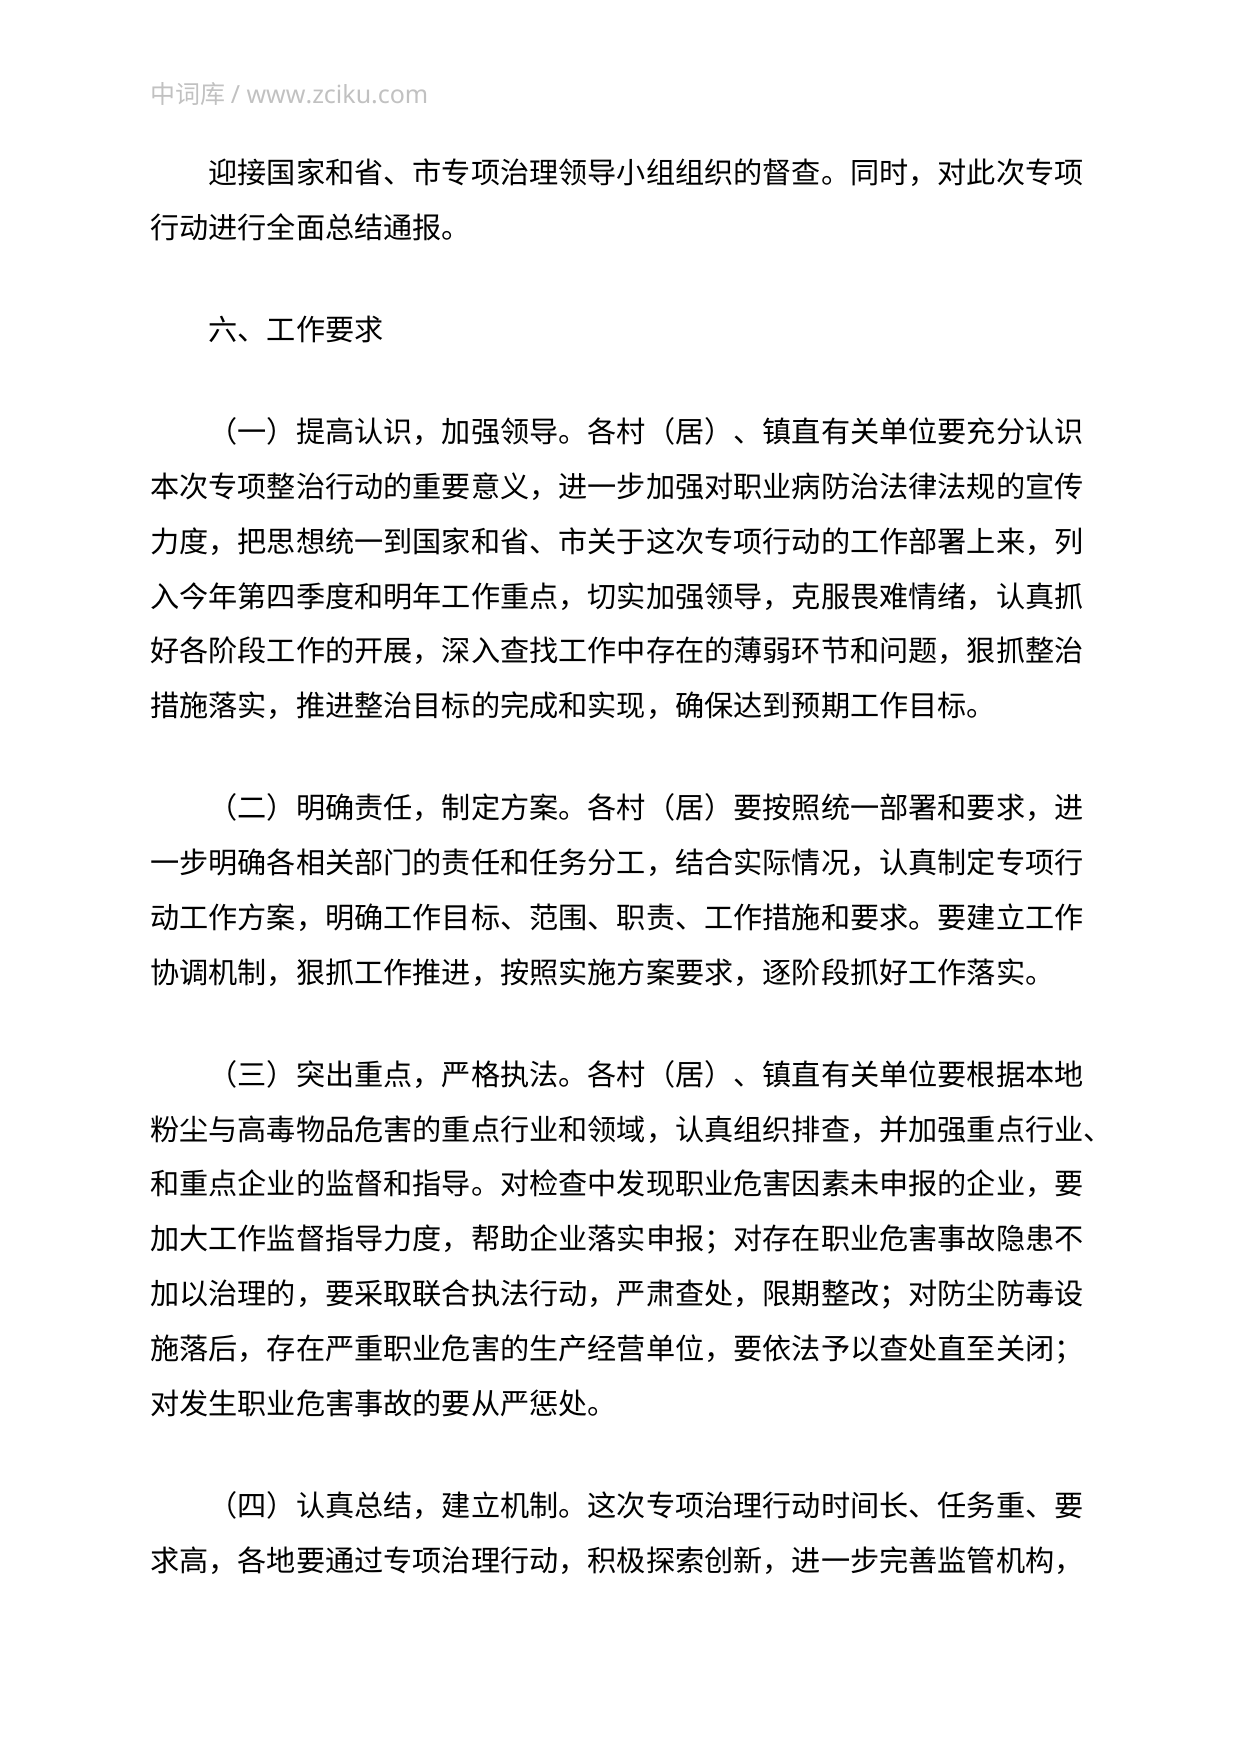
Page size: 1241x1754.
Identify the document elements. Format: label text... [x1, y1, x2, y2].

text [150, 1482, 1090, 1579]
text （二）明确责任，制定方案。各村（居）要按照统一部署和要求，进一步明确各相关部门的责任和任务分工，结合实际情况，认真制定专项行动工作方案，明确工作目标、范围、职责、工作措施和要求。要建立工作协调机制，狠抓工作推进，按照实施方案要求，逐阶段抓好工作落实。 [150, 785, 1090, 992]
text 六、工作要求 [150, 307, 1090, 349]
text （三）突出重点，严格执法。各村（居）、镇直有关单位要根据本地粉尘与高毒物品危害的重点行业和领域，认真组织排查，并加强重点行业、和重点企业的监督和指导。对检查中发现职业危害因素未申报的企业，要加大工作监督指导力度，帮助企业落实申报；对存在职业危害事故隐患不加以治理的，要采取联合执法行动，严肃查处，限期整改；对防尘防毒设施落后，存在严重职业危害的生产经营单位，要依法予以查处直至关闭；对发生职业危害事故的要从严惩处。 [150, 1051, 1090, 1423]
text 迎接国家和省、市专项治理领导小组组织的督查。同时，对此次专项行动进行全面总结通报。 [150, 150, 1090, 247]
text （一）提高认识，加强领导。各村（居）、镇直有关单位要充分认识本次专项整治行动的重要意义，进一步加强对职业病防治法律法规的宣传力度，把思想统一到国家和省、市关于这次专项行动的工作部署上来，列入今年第四季度和明年工作重点，切实加强领导，克服畏难情绪，认真抓好各阶段工作的开展，深入查找工作中存在的薄弱环节和问题，狠抓整治措施落实，推进整治目标的完成和实现，确保达到预期工作目标。 [150, 408, 1090, 725]
